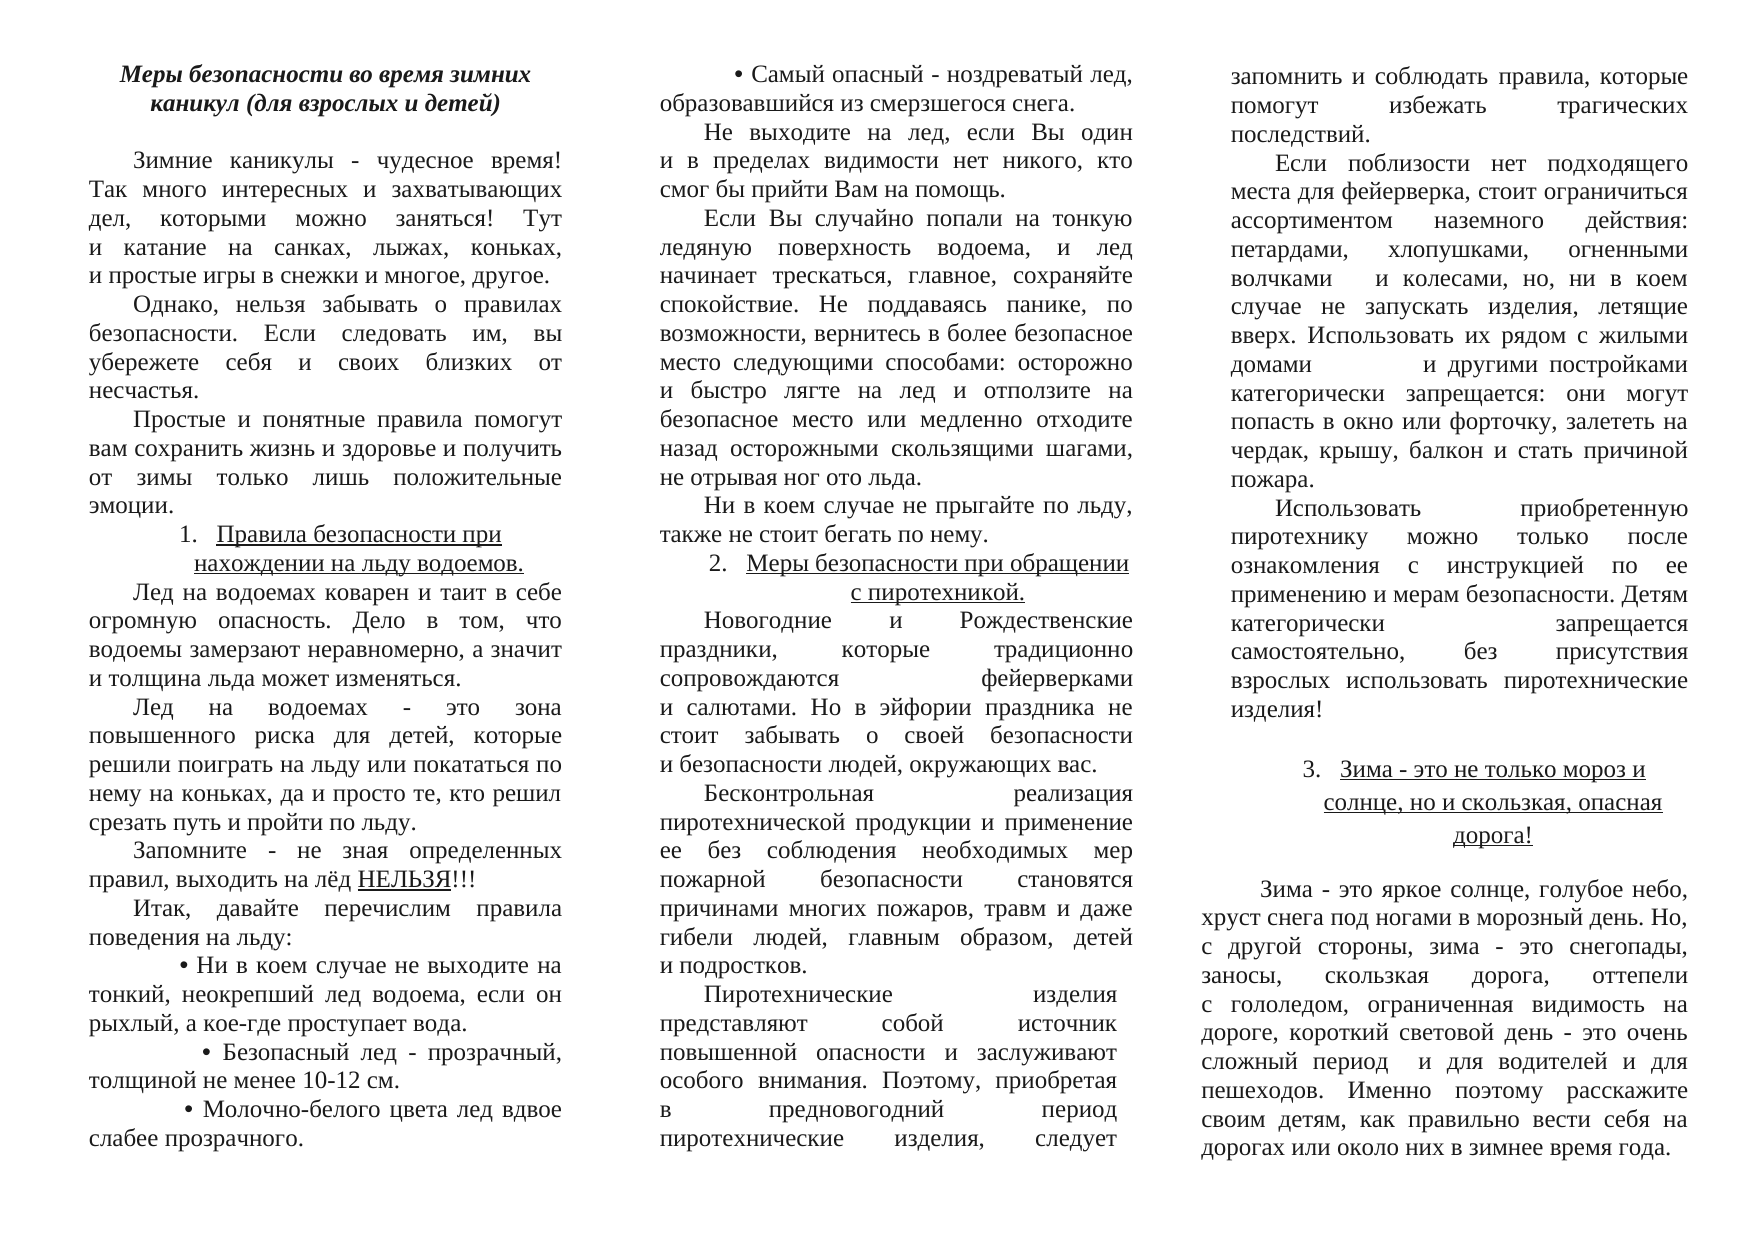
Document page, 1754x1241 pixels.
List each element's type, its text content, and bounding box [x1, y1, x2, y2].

text • Безопасный лед - прозрачный, толщиной не менее 10-12 см. [89, 1037, 562, 1094]
text • Ни в коем случае не выходите на тонкий, неокрепший лед водоема, если он рыхлый, а кое-где проступает вода. [89, 950, 562, 1037]
text • Молочно-белого цвета лед вдвое слабее прозрачного. [89, 1094, 562, 1152]
text Итак, давайте перечислим правила поведения на льду: [89, 893, 562, 950]
text Пиротехнические изделия представляют собой источник повышенной опасности и заслуживают особого внимания. Поэтому, приобретая в предновогодний период пиротехнические изделия, следует запомнить и соблюдать правила, которые помогут избежать трагических последствий. [1231, 59, 1688, 148]
text Лед на водоемах - это зона повышенного риска для детей, которые решили поиграть на льду или покататься по нему на коньках, да и просто те, кто решил срезать путь и пройти по льду. [89, 692, 562, 835]
list Правила безопасности при нахождении на льду водоемов. [118, 519, 562, 577]
list Зима - это не только мороз и солнце, но и скользкая, опасная дорога! [1260, 754, 1688, 849]
text Пиротехнические изделия представляют собой источник повышенной опасности и заслуживают особого внимания. Поэтому, приобретая в предновогодний период пиротехнические изделия, следует запомнить и соблюдать правила, которые помогут избежать трагических последствий. [659, 979, 1117, 1152]
text Ни в коем случае не прыгайте по льду, также не стоит бегать по нему. [659, 490, 1133, 548]
text Однако, нельзя забывать о правилах безопасности. Если следовать им, вы убережете себя и своих близких от несчастья. [89, 289, 562, 404]
text Запомните - не зная определенных правил, выходить на лёд НЕЛЬЗЯ!!! [89, 835, 562, 893]
list Меры безопасности при обращении с пиротехникой. [652, 548, 1164, 605]
text Лед на водоемах коварен и таит в себе огромную опасность. Дело в том, что водоемы замерзают неравномерно, а значит и толщина льда может изменяться. [89, 577, 562, 692]
text Новогодние и Рождественские праздники, которые традиционно сопровождаются фейерверками и салютами. Но в эйфории праздника не стоит забывать о своей безопасности и безопасности людей, окружающих вас. [659, 605, 1133, 778]
text Зима - это яркое солнце, голубое небо, хруст снега под ногами в морозный день. Но, с другой стороны, зима - это снегопады, заносы, скользкая дорога, оттепели с гололедом, ограниченная видимость на дороге, короткий световой день - это очень сложный период и для водителей и для пешеходов. Именно поэтому расскажите своим детям, как правильно вести себя на дорогах или около них в зимнее время года. [1201, 874, 1688, 1161]
text Зимние каникулы - чудесное время! Так много интересных и захватывающих дел, которыми можно заняться! Тут и катание на санках, лыжах, коньках, и простые игры в снежки и многое, другое. [89, 145, 562, 289]
text • Самый опасный - ноздреватый лед, образовавшийся из смерзшегося снега. [659, 59, 1133, 117]
text Использовать приобретенную пиротехнику можно только после ознакомления с инструкцией по ее применению и мерам безопасности. Детям категорически запрещается самостоятельно, без присутствия взрослых использовать пиротехнические изделия! [1231, 493, 1688, 723]
text Не выходите на лед, если Вы один и в пределах видимости нет никого, кто смог бы прийти Вам на помощь. [659, 117, 1133, 203]
text Меры безопасности во время зимних каникул (для взрослых и детей) [89, 59, 562, 117]
text Бесконтрольная реализация пиротехнической продукции и применение ее без соблюдения необходимых мер пожарной безопасности становятся причинами многих пожаров, травм и даже гибели людей, главным образом, детей и подростков. [659, 778, 1133, 979]
text Если поблизости нет подходящего места для фейерверка, стоит ограничиться ассортиментом наземного действия: петардами, хлопушками, огненными волчками и колесами, но, ни в коем случае не запускать изделия, летящие вверх. Использовать их рядом с жилыми домами и другими постройками категорически запрещается: они могут попасть в окно или форточку, залететь на чердак, крышу, балкон и стать причиной пожара. [1231, 148, 1688, 493]
text Простые и понятные правила помогут вам сохранить жизнь и здоровье и получить от зимы только лишь положительные эмоции. [89, 404, 562, 519]
text Если Вы случайно попали на тонкую ледяную поверхность водоема, и лед начинает трескаться, главное, сохраняйте спокойствие. Не поддаваясь панике, по возможности, вернитесь в более безопасное место следующими способами: осторожно и быстро лягте на лед и отползите на безопасное место или медленно отходите назад осторожными скользящими шагами, не отрывая ног ото льда. [659, 203, 1133, 490]
